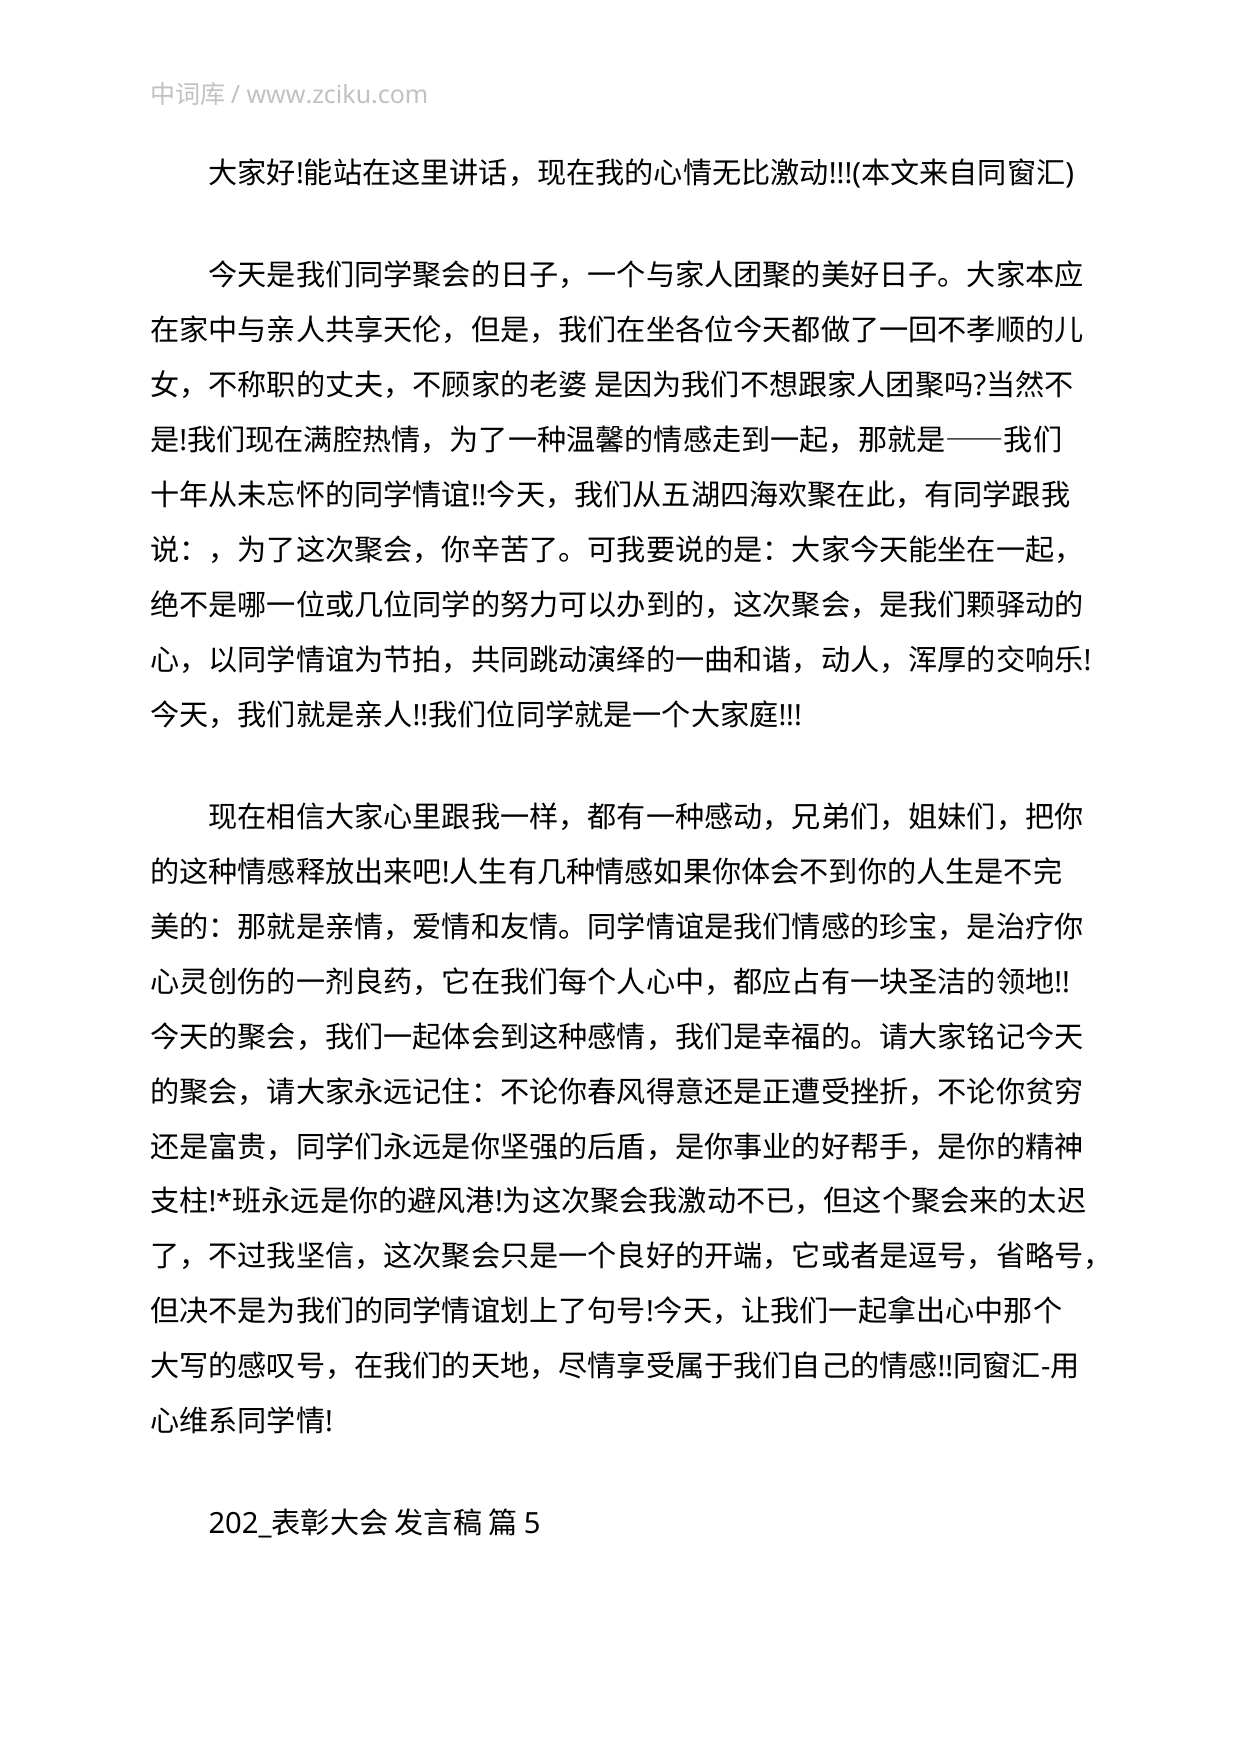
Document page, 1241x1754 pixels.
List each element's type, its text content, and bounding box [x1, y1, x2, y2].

text 大家好!能站在这里讲话，现在我的心情无比激动!!!(本文来自同窗汇) [150, 150, 1090, 192]
text 现在相信大家心里跟我一样，都有一种感动，兄弟们，姐妹们，把你的这种情感释放出来吧!人生有几种情感如果你体会不到你的人生是不完美的：那就是亲情，爱情和友情。同学情谊是我们情感的珍宝，是治疗你心灵创伤的一剂良药，它在我们每个人心中，都应占有一块圣洁的领地!!今天的聚会，我们一起体会到这种感情，我们是幸福的。请大家铭记今天的聚会，请大家永远记住：不论你春风得意还是正遭受挫折，不论你贫穷还是富贵，同学们永远是你坚强的后盾，是你事业的好帮手，是你的精神支柱!*班永远是你的避风港!为这次聚会我激动不已，但这个聚会来的太迟了，不过我坚信，这次聚会只是一个良好的开端，它或者是逗号，省略号，但决不是为我们的同学情谊划上了句号!今天，让我们一起拿出心中那个大写的感叹号，在我们的天地，尽情享受属于我们自己的情感!!同窗汇-用心维系同学情! [150, 793, 1090, 1440]
text 今天是我们同学聚会的日子，一个与家人团聚的美好日子。大家本应在家中与亲人共享天伦，但是，我们在坐各位今天都做了一回不孝顺的儿女，不称职的丈夫，不顾家的老婆 是因为我们不想跟家人团聚吗?当然不是!我们现在满腔热情，为了一种温馨的情感走到一起，那就是――我们十年从未忘怀的同学情谊!!今天，我们从五湖四海欢聚在此，有同学跟我说：，为了这次聚会，你辛苦了。可我要说的是：大家今天能坐在一起，绝不是哪一位或几位同学的努力可以办到的，这次聚会，是我们颗驿动的心，以同学情谊为节拍，共同跳动演绎的一曲和谐，动人，浑厚的交响乐!今天，我们就是亲人!!我们位同学就是一个大家庭!!! [150, 252, 1090, 734]
text 202_表彰大会 发言稿 篇5 [150, 1500, 1090, 1542]
